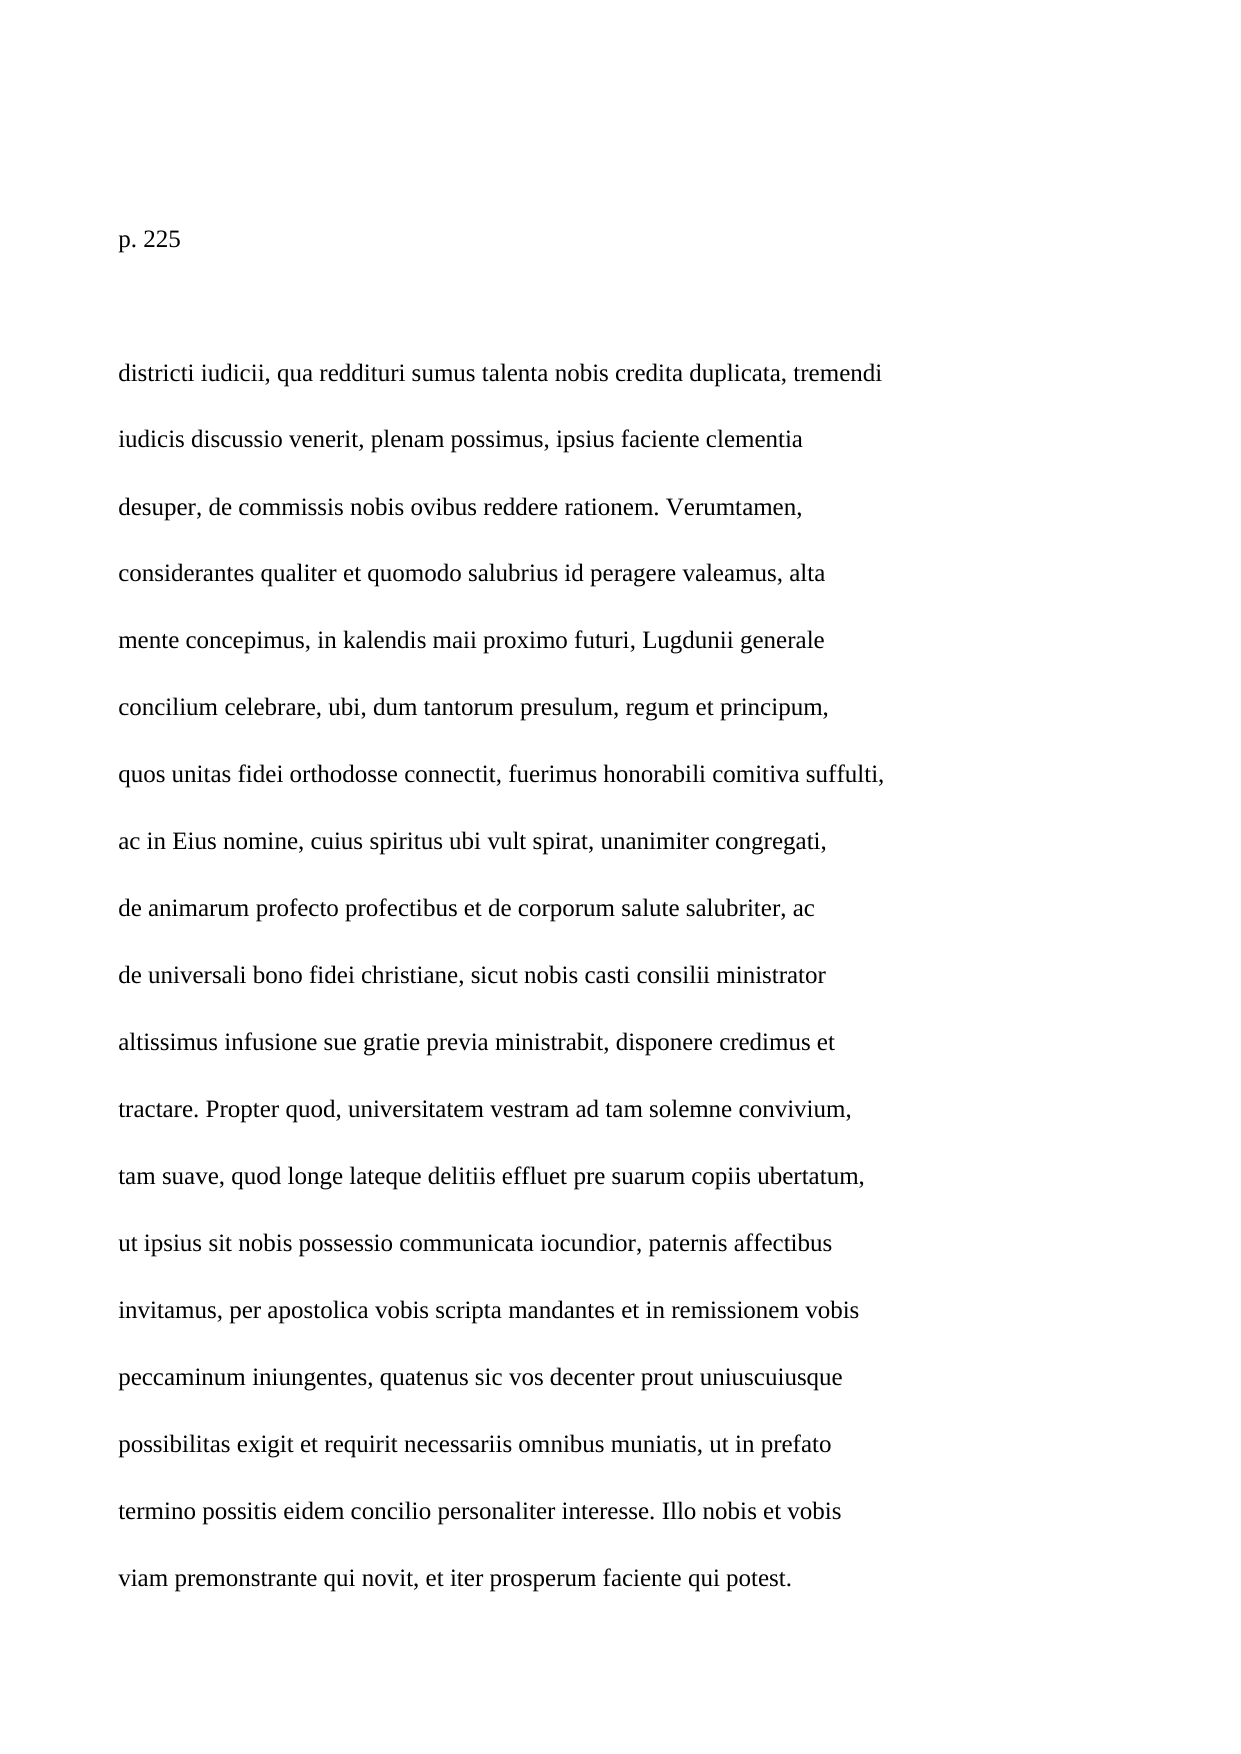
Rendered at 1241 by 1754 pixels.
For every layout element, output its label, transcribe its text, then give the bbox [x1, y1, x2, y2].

text mente concepimus, in kalendis maii proximo futuri, Lugdunii generale [118, 616, 1122, 654]
text invitamus, per apostolica vobis scripta mandantes et in remissionem vobis [118, 1286, 1122, 1324]
text ut ipsius sit nobis possessio communicata iocundior, paternis affectibus [118, 1219, 1122, 1257]
text districti iudicii, qua reddituri sumus talenta nobis credita duplicata, tremendi [118, 348, 1122, 386]
text possibilitas exigit et requirit necessariis omnibus muniatis, ut in prefato [118, 1420, 1122, 1458]
text de animarum profecto profectibus et de corporum salute salubriter, ac [118, 884, 1122, 922]
text p. 225 [118, 214, 1122, 252]
text ac in Eius nomine, cuius spiritus ubi vult spirat, unanimiter congregati, [118, 817, 1122, 855]
text tam suave, quod longe lateque delitiis effluet pre suarum copiis ubertatum, [118, 1152, 1122, 1190]
text viam premonstrante qui novit, et iter prosperum faciente qui potest. [118, 1554, 1122, 1592]
text considerantes qualiter et quomodo salubrius id peragere valeamus, alta [118, 549, 1122, 587]
text termino possitis eidem concilio personaliter interesse. Illo nobis et vobis [118, 1487, 1122, 1525]
text desuper, de commissis nobis ovibus reddere rationem. Verumtamen, [118, 482, 1122, 520]
text iudicis discussio venerit, plenam possimus, ipsius faciente clementia [118, 416, 1122, 453]
text peccaminum iniungentes, quatenus sic vos decenter prout uniuscuiusque [118, 1353, 1122, 1391]
text altissimus infusione sue gratie previa ministrabit, disponere credimus et [118, 1018, 1122, 1056]
text de universali bono fidei christiane, sicut nobis casti consilii ministrator [118, 951, 1122, 989]
text tractare. Propter quod, universitatem vestram ad tam solemne convivium, [118, 1085, 1122, 1123]
text quos unitas fidei orthodosse connectit, fuerimus honorabili comitiva suffulti, [118, 750, 1122, 788]
text concilium celebrare, ubi, dum tantorum presulum, regum et principum, [118, 683, 1122, 721]
